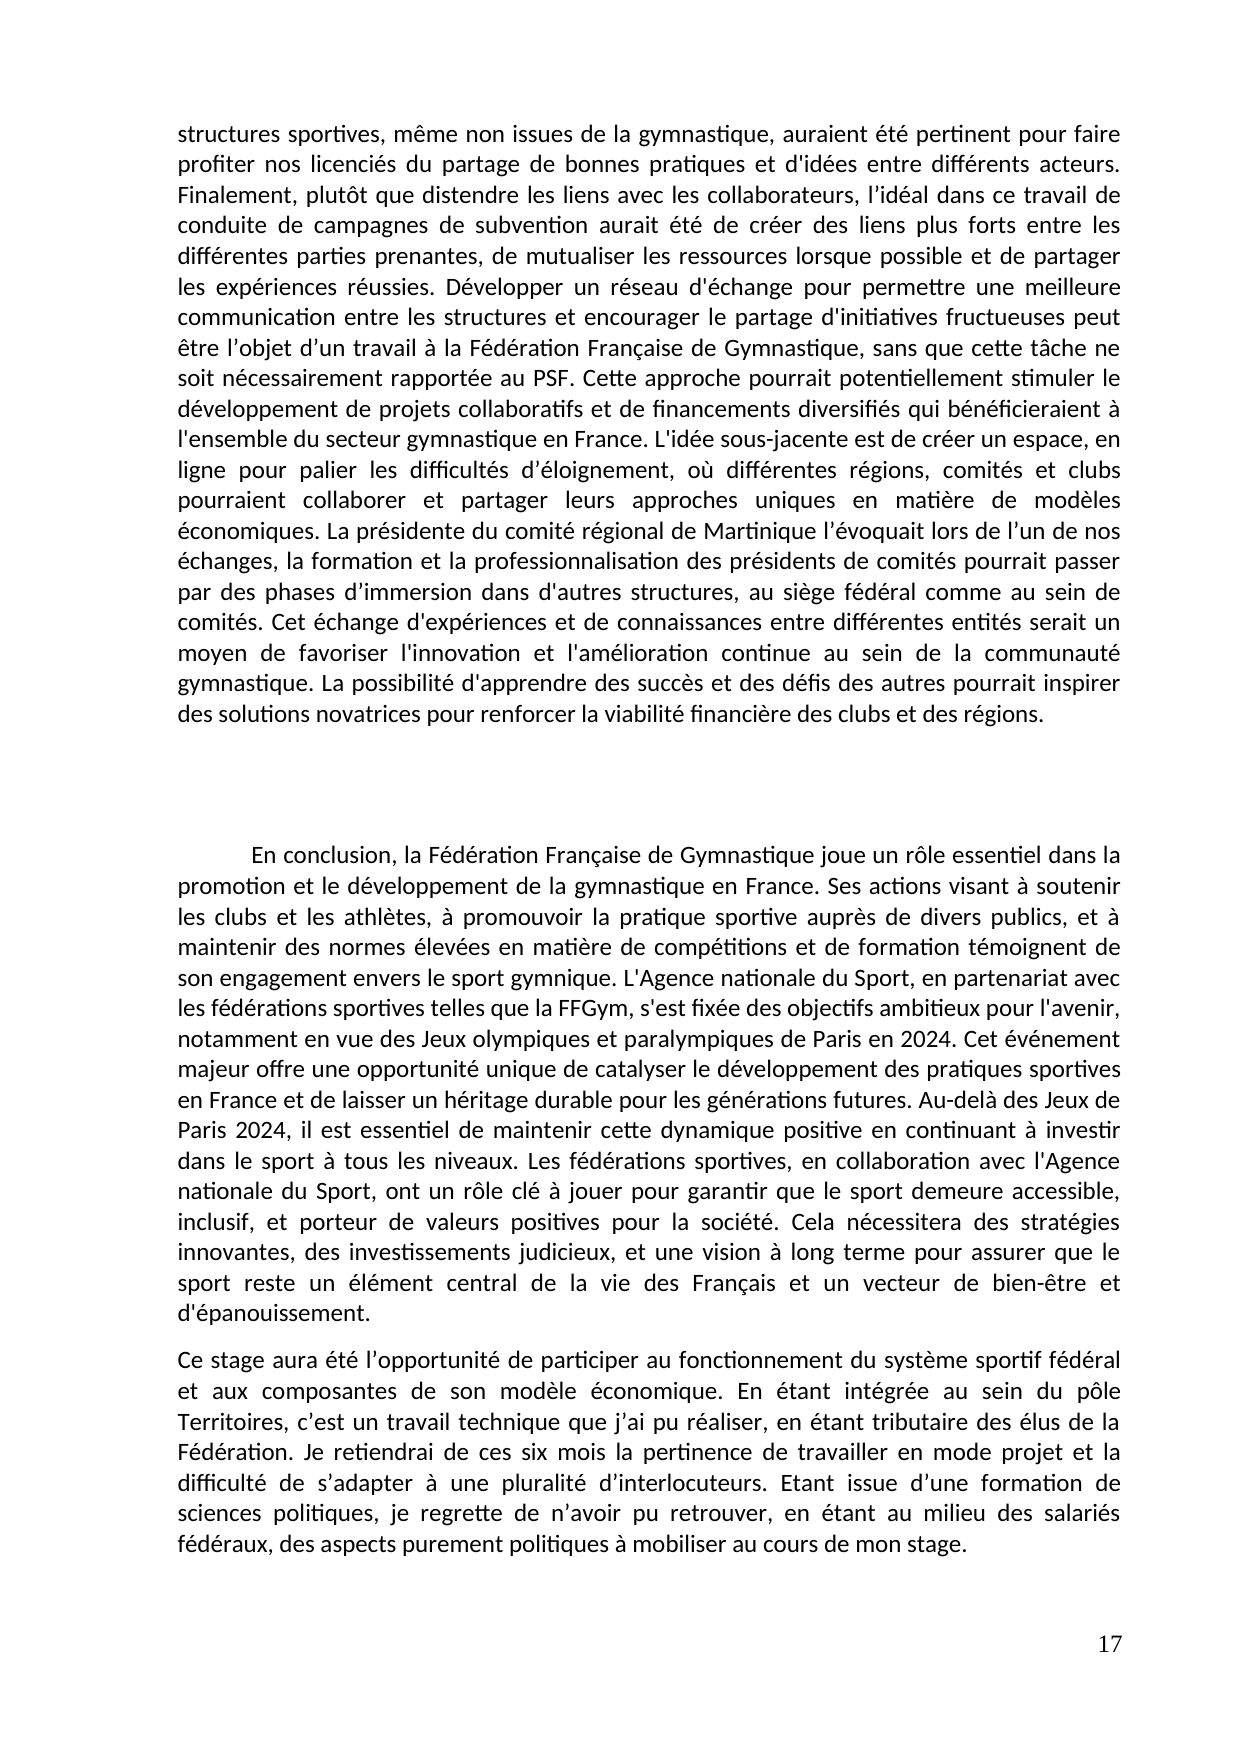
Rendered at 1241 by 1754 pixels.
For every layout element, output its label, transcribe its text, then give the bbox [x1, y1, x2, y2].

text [177, 118, 1122, 728]
text Ce stage aura été l’opportunité de participer au fonctionnement du système sportif fédéral et aux composantes de son modèle économique. En étant intégrée au sein du pôle Territoires, c’est un travail technique que j’ai pu réaliser, en étant tributaire des élus de la Fédération. Je retiendrai de ces six mois la pertinence de travailler en mode projet et la difficulté de s’adapter à une pluralité d’interlocuteurs. Etant issue d’une formation de sciences politiques, je regrette de n’avoir pu retrouver, en étant au milieu des salariés fédéraux, des aspects purement politiques à mobiliser au cours de mon stage. [177, 1344, 1122, 1558]
text En conclusion, la Fédération Française de Gymnastique joue un rôle essentiel dans la promotion et le développement de la gymnastique en France. Ses actions visant à soutenir les clubs et les athlètes, à promouvoir la pratique sportive auprès de divers publics, et à maintenir des normes élevées en matière de compétitions et de formation témoignent de son engagement envers le sport gymnique. L'Agence nationale du Sport, en partenariat avec les fédérations sportives telles que la FFGym, s'est fixée des objectifs ambitieux pour l'avenir, notamment en vue des Jeux olympiques et paralympiques de Paris en 2024. Cet événement majeur offre une opportunité unique de catalyser le développement des pratiques sportives en France et de laisser un héritage durable pour les générations futures. Au-delà des Jeux de Paris 2024, il est essentiel de maintenir cette dynamique positive en continuant à investir dans le sport à tous les niveaux. Les fédérations sportives, en collaboration avec l'Agence nationale du Sport, ont un rôle clé à jouer pour garantir que le sport demeure accessible, inclusif, et porteur de valeurs positives pour la société. Cela nécessitera des stratégies innovantes, des investissements judicieux, et une vision à long terme pour assurer que le sport reste un élément central de la vie des Français et un vecteur de bien-être et d'épanouissement. [177, 839, 1122, 1328]
